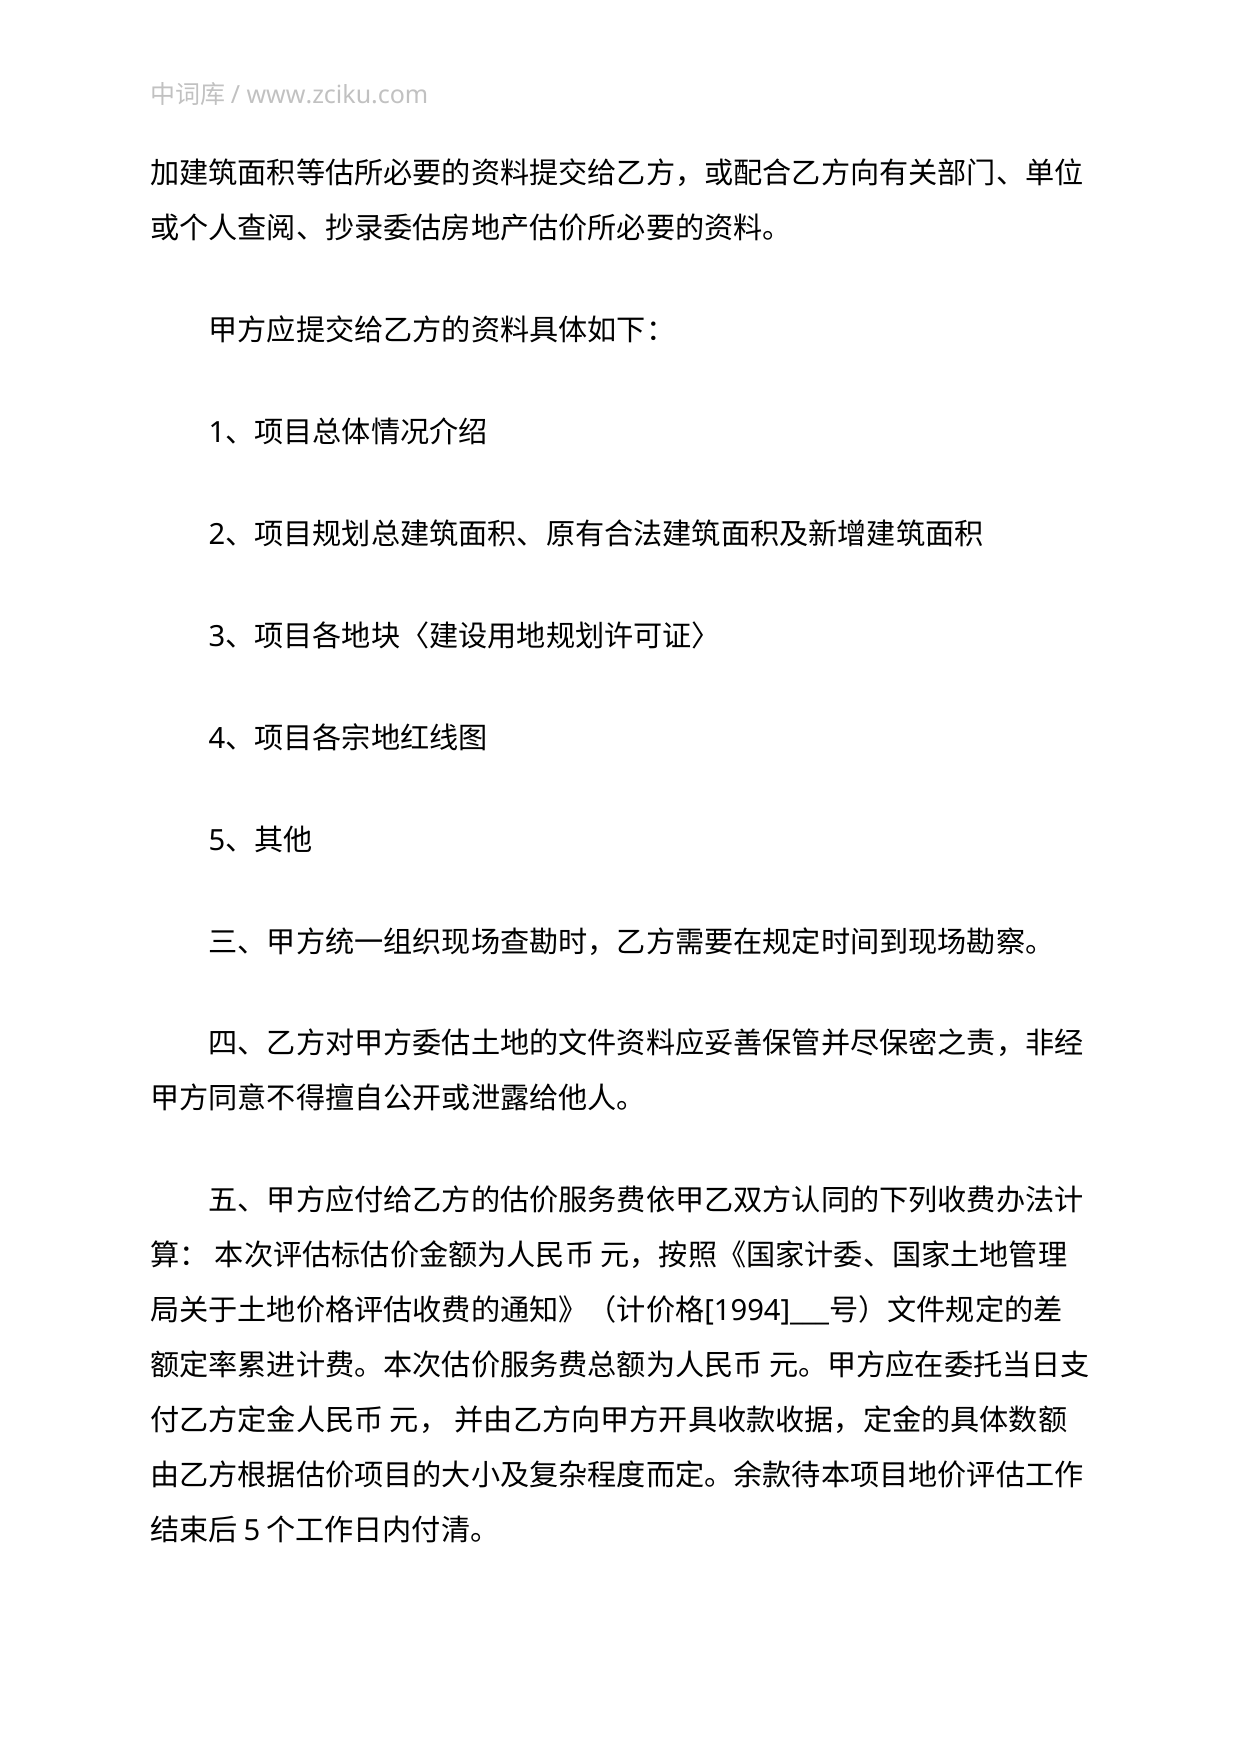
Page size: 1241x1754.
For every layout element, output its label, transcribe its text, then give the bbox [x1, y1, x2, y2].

text 三、甲方统一组织现场查勘时，乙方需要在规定时间到现场勘察。 [150, 918, 1090, 961]
text 3、项目各地块〈建设用地规划许可证〉 [150, 612, 1090, 655]
text 1、项目总体情况介绍 [150, 408, 1090, 451]
text 甲方应提交给乙方的资料具体如下： [150, 307, 1090, 349]
text 四、乙方对甲方委估土地的文件资料应妥善保管并尽保密之责，非经甲方同意不得擅自公开或泄露给他人。 [150, 1020, 1090, 1117]
text 4、项目各宗地红线图 [150, 714, 1090, 757]
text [150, 150, 1090, 247]
text 五、甲方应付给乙方的估价服务费依甲乙双方认同的下列收费办法计算： 本次评估标估价金额为人民币 元，按照《国家计委、国家土地管理局关于土地价格评估收费的通知》（计价格[1994]___号）文件规定的差额定率累进计费。本次估价服务费总额为人民币 元。甲方应在委托当日支付乙方定金人民币 元， 并由乙方向甲方开具收款收据，定金的具体数额由乙方根据估价项目的大小及复杂程度而定。余款待本项目地价评估工作结束后5个工作日内付清。 [150, 1177, 1090, 1549]
text 5、其他 [150, 816, 1090, 859]
text 2、项目规划总建筑面积、原有合法建筑面积及新增建筑面积 [150, 510, 1090, 553]
